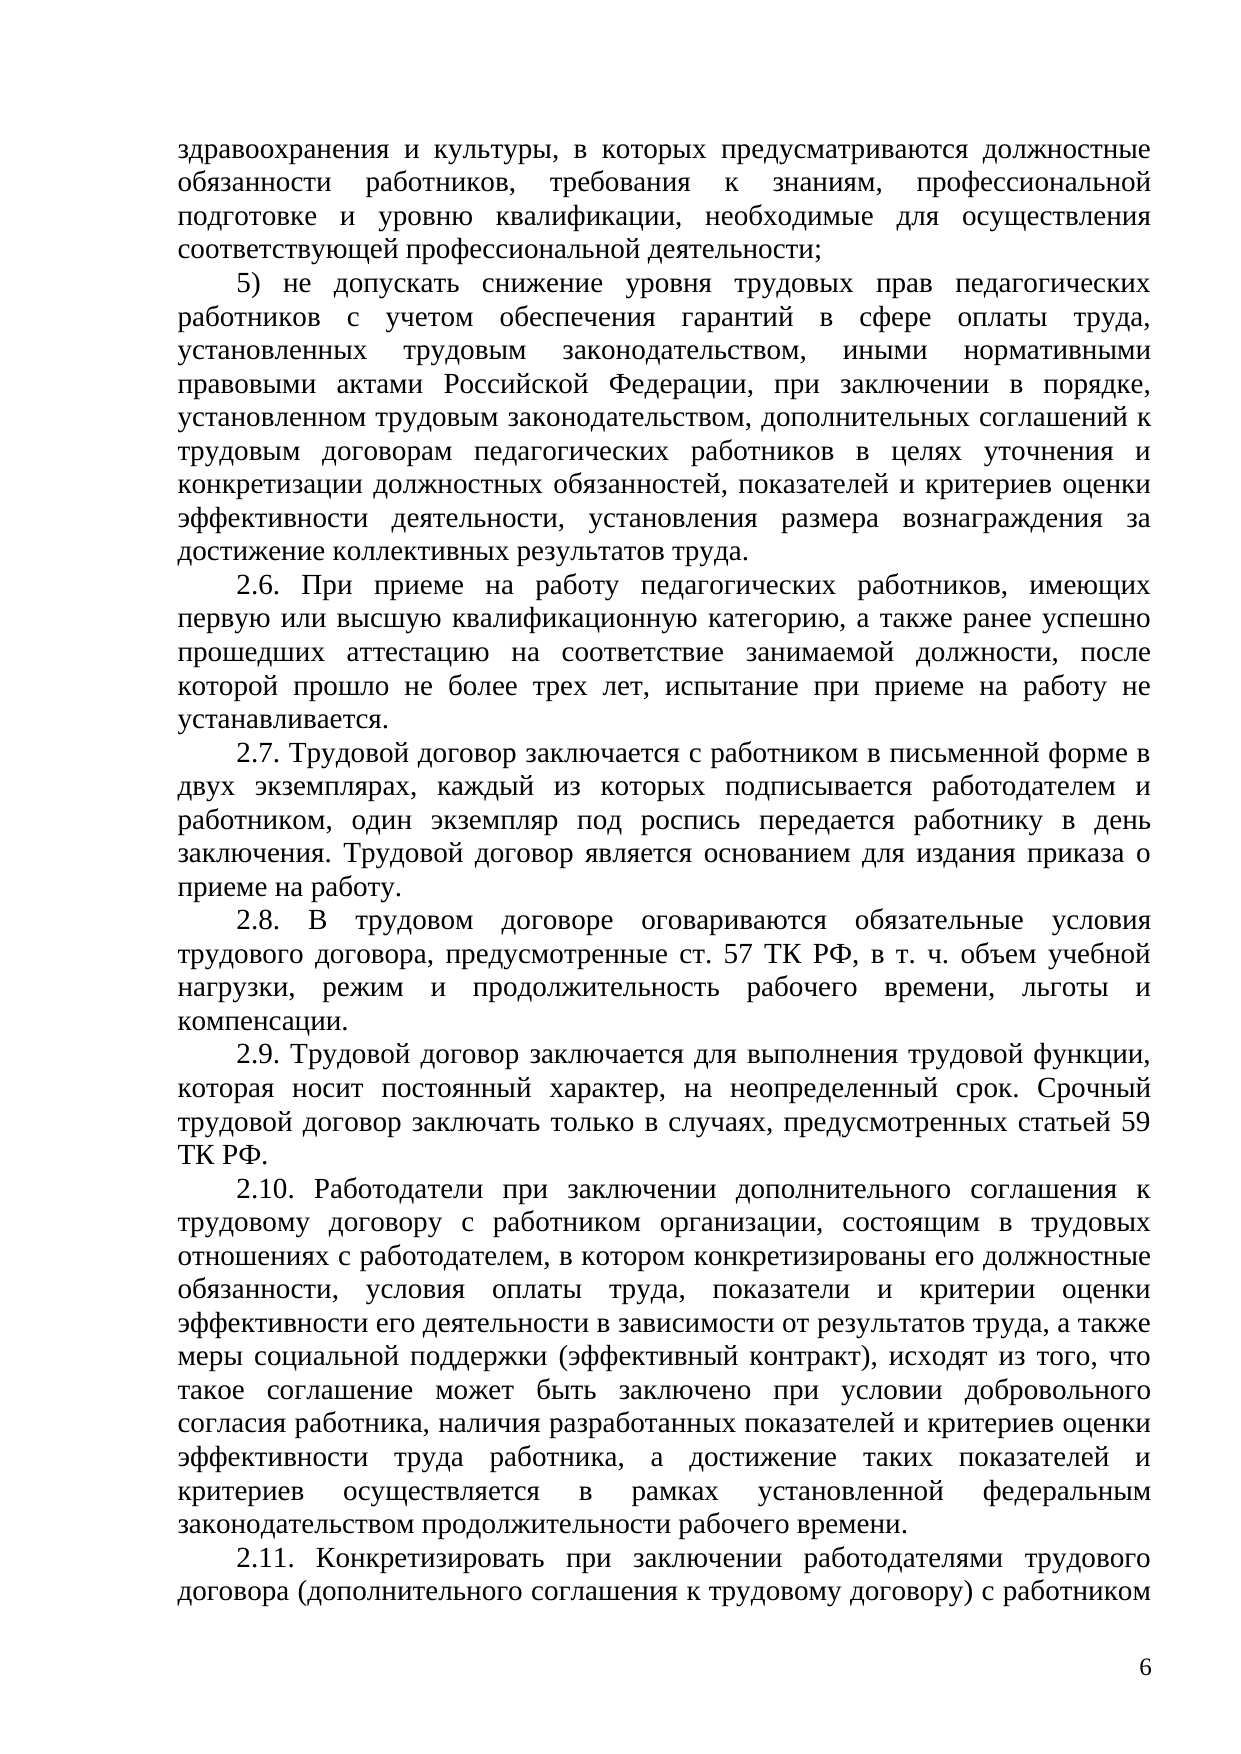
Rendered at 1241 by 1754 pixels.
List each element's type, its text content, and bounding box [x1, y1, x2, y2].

text 2.7. Трудовой договор заключается с работником в письменной форме в двух экземплярах, каждый из которых подписывается работодателем и работником, один экземпляр под роспись передается работнику в день заключения. Трудовой договор является основанием для издания приказа о приеме на работу. [177, 735, 1152, 902]
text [177, 131, 1152, 265]
text 2.9. Трудовой договор заключается для выполнения трудовой функции, которая носит постоянный характер, на неопределенный срок. Срочный трудовой договор заключать только в случаях, предусмотренных статьей 59 ТК РФ. [177, 1037, 1152, 1171]
text 2.10. Работодатели при заключении дополнительного соглашения к трудовому договору с работником организации, состоящим в трудовых отношениях с работодателем, в котором конкретизированы его должностные обязанности, условия оплаты труда, показатели и критерии оценки эффективности его деятельности в зависимости от результатов труда, а также меры социальной поддержки (эффективный контракт), исходят из того, что такое соглашение может быть заключено при условии добровольного согласия работника, наличия разработанных показателей и критериев оценки эффективности труда работника, а достижение таких показателей и критериев осуществляется в рамках установленной федеральным законодательством продолжительности рабочего времени. [177, 1171, 1152, 1540]
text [177, 1540, 1152, 1607]
text 2.8. В трудовом договоре оговариваются обязательные условия трудового договора, предусмотренные ст. 57 ТК РФ, в т. ч. объем учебной нагрузки, режим и продолжительность рабочего времени, льготы и компенсации. [177, 902, 1152, 1037]
text 2.6. При приеме на работу педагогических работников, имеющих первую или высшую квалификационную категорию, а также ранее успешно прошедших аттестацию на соответствие занимаемой должности, после которой прошло не более трех лет, испытание при приеме на работу не устанавливается. [177, 567, 1152, 735]
text 5) не допускать снижение уровня трудовых прав педагогических работников с учетом обеспечения гарантий в сфере оплаты труда, установленных трудовым законодательством, иными нормативными правовыми актами Российской Федерации, при заключении в порядке, установленном трудовым законодательством, дополнительных соглашений к трудовым договорам педагогических работников в целях уточнения и конкретизации должностных обязанностей, показателей и критериев оценки эффективности деятельности, установления размера вознаграждения за достижение коллективных результатов труда. [177, 265, 1152, 567]
